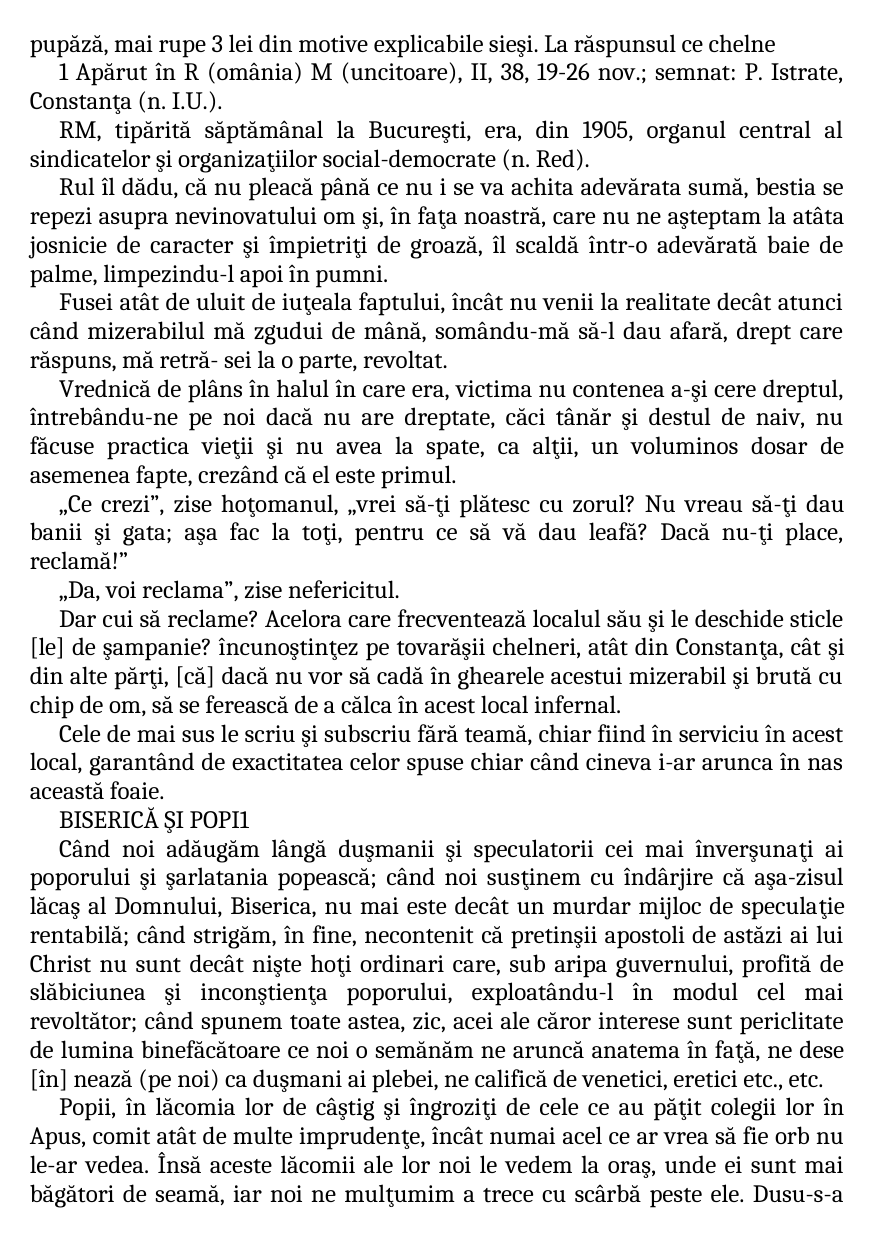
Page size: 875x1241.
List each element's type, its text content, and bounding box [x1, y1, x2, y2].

text Fusei atât de uluit de iuţeala faptului, încât nu venii la realitate decât atunci când mizerabilul mă zgudui de mână, somându-mă să-l dau afară, drept care răspuns, mă retră- sei la o parte, revoltat. [29, 288, 844, 374]
text „Da, voi reclama”, zise nefericitul. [29, 576, 844, 604]
text Cele de mai sus le scriu şi subscriu fără teamă, chiar fiind în serviciu în acest local, garantând de exactitatea celor spuse chiar când cineva i-ar arunca în nas această foaie. [29, 719, 844, 806]
text Dar cui să reclame? Acelora care frecventează localul său şi le deschide sticle [le] de şampanie? încunoştinţez pe tovarăşii chelneri, atât din Constanţa, cât şi din alte părţi, [că] dacă nu vor să cadă în ghearele acestui mizerabil şi brută cu chip de om, să se ferească de a călca în acest local infernal. [29, 604, 844, 719]
text 1 Apărut în R (omânia) M (uncitoare), II, 38, 19-26 nov.; semnat: P. Istrate, Constanţa (n. I.U.). [29, 58, 844, 116]
text Când noi adăugăm lângă duşmanii şi speculatorii cei mai înverşunaţi ai poporului şi şarlatania popească; când noi susţinem cu îndârjire că aşa-zisul lăcaş al Domnului, Biserica, nu mai este decât un murdar mijloc de speculaţie rentabilă; când strigăm, în fine, necontenit că pretinşii apostoli de astăzi ai lui Christ nu sunt decât nişte hoţi ordinari care, sub aripa guvernului, profită de slăbiciunea şi inconştienţa poporului, exploatându-l în modul cel mai revoltător; când spunem toate astea, zic, acei ale căror interese sunt periclitate de lumina binefăcătoare ce noi o semănăm ne aruncă anatema în faţă, ne dese [în] nează (pe noi) ca duşmani ai plebei, ne califică de venetici, eretici etc., etc. [29, 834, 844, 1093]
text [29, 29, 844, 58]
text Vrednică de plâns în halul în care era, victima nu contenea a-şi cere dreptul, întrebându-ne pe noi dacă nu are dreptate, căci tânăr şi destul de naiv, nu făcuse practica vieţii şi nu avea la spate, ca alţii, un voluminos dosar de asemenea fapte, crezând că el este primul. [29, 374, 844, 489]
text BISERICĂ ŞI POPI1 [29, 806, 844, 834]
text RM, tipărită săptămânal la Bucureşti, era, din 1905, organul central al sindicatelor şi organizaţiilor social-democrate (n. Red). [29, 116, 844, 173]
text Rul îl dădu, că nu pleacă până ce nu i se va achita adevărata sumă, bestia se repezi asupra nevinovatului om şi, în faţa noastră, care nu ne aşteptam la atâta josnicie de caracter şi împietriţi de groază, îl scaldă într-o adevărată baie de palme, limpezindu-l apoi în pumni. [29, 173, 844, 288]
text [29, 1093, 844, 1208]
text „Ce crezi”, zise hoţomanul, „vrei să-ţi plătesc cu zorul? Nu vreau să-ţi dau banii şi gata; aşa fac la toţi, pentru ce să vă dau leafă? Dacă nu-ţi place, reclamă!” [29, 489, 844, 576]
